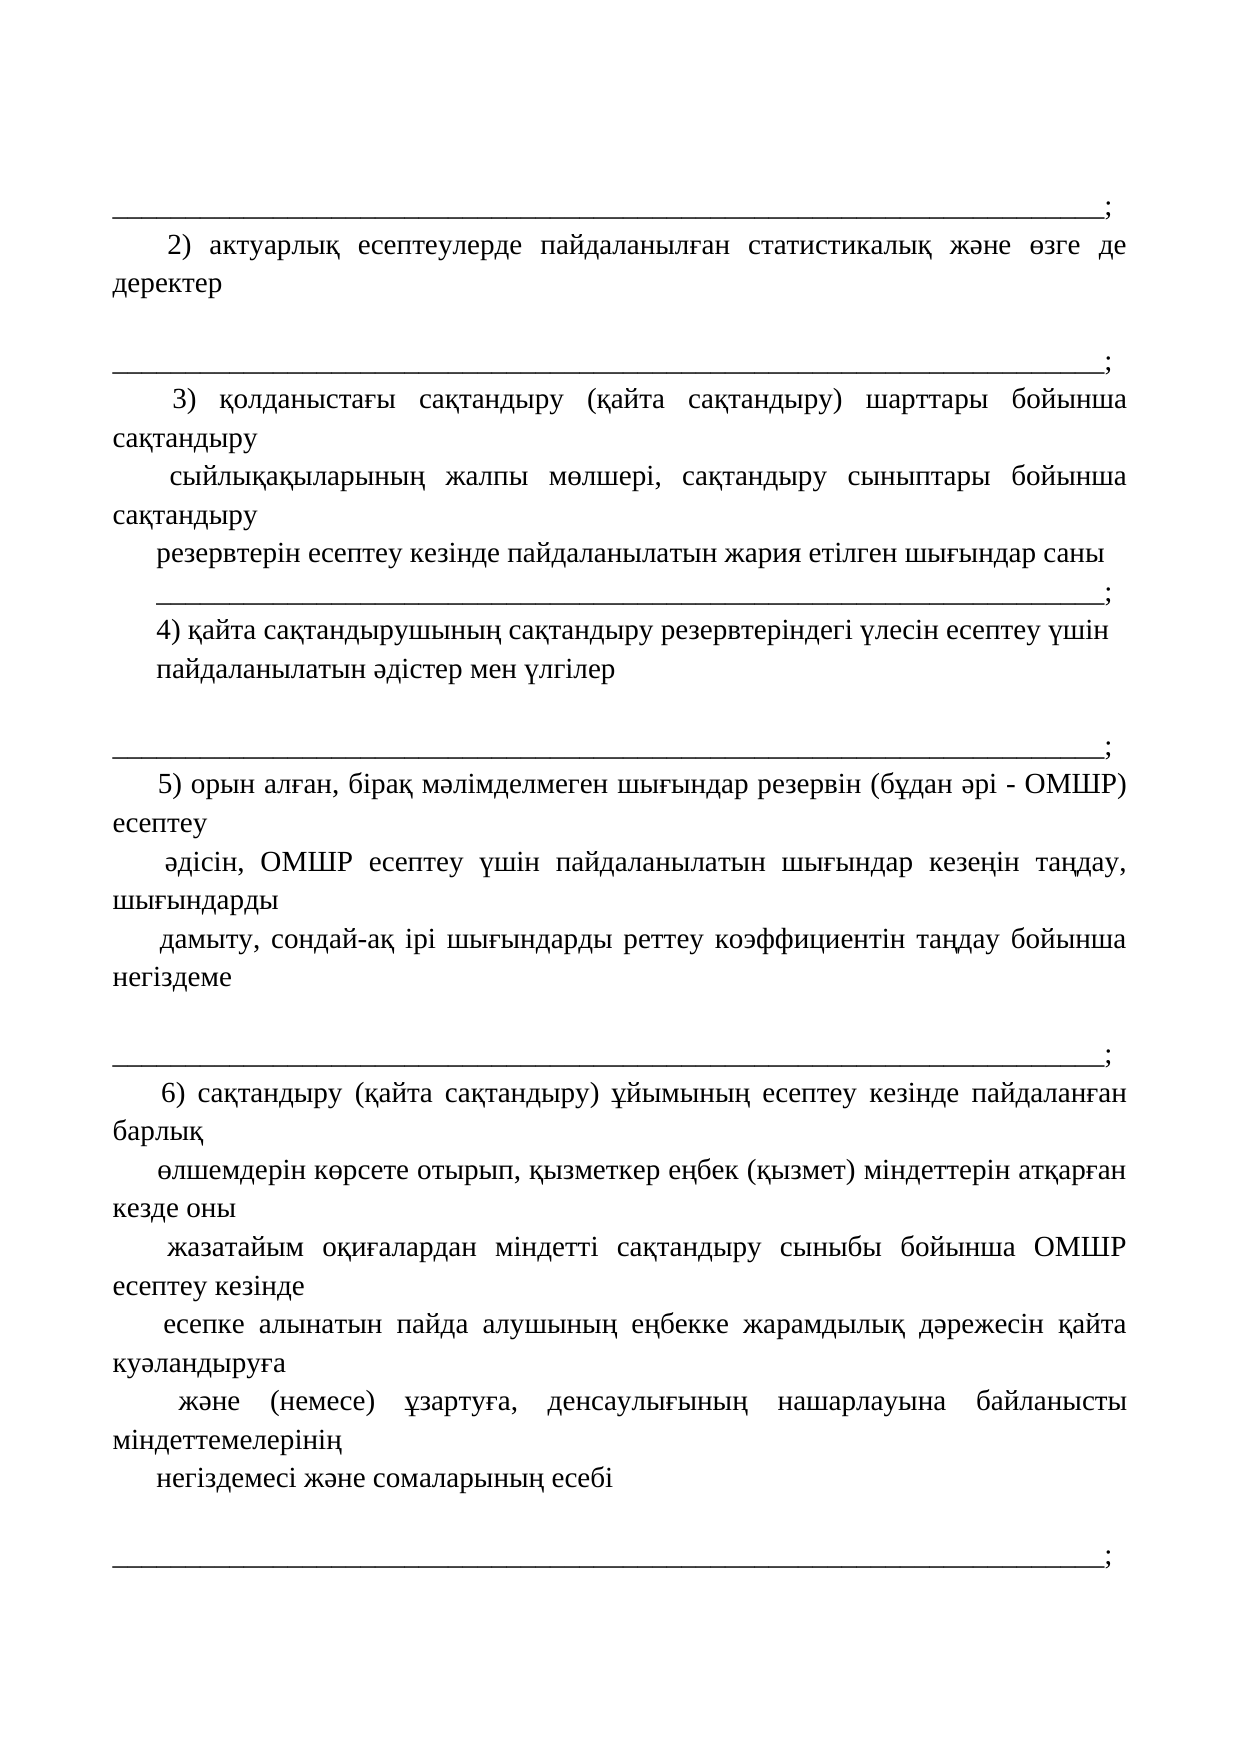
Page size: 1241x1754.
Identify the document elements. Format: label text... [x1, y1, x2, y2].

text дамыту, сондай-ақ ірі шығындарды реттеу коэффициентін таңдау бойынша негіздеме [112, 921, 1128, 993]
text 3) қолданыстағы сақтандыру (қайта сақтандыру) шарттары бойынша сақтандыру [112, 381, 1128, 453]
text және (немесе) ұзартуға, денсаулығының нашарлауына байланысты міндеттемелерінің [112, 1383, 1128, 1455]
text ____________________________________________________________________; [112, 1499, 1128, 1571]
text резервтерін есептеу кезінде пайдаланылатын жария етілген шығындар саны [112, 535, 1128, 569]
text өлшемдерін көрсете отырып, қызметкер еңбек (қызмет) міндеттерін атқарған кезде оны [112, 1152, 1128, 1224]
text 5) орын алған, бірақ мәлімделмеген шығындар резервін (бұдан әрі - ОМШР) есептеу [112, 767, 1128, 839]
text пайдаланылатын әдістер мен үлгілер [112, 651, 1128, 684]
text сыйлықақыларының жалпы мөлшері, сақтандыру сыныптары бойынша сақтандыру [112, 458, 1128, 530]
text жазатайым оқиғалардан міндетті сақтандыру сыныбы бойынша ОМШР есептеу кезінде [112, 1229, 1128, 1301]
text ____________________________________________________________________; [112, 304, 1128, 376]
text әдісін, ОМШР есептеу үшін пайдаланылатын шығындар кезеңін таңдау, шығындарды [112, 844, 1128, 916]
text 2) актуарлық есептеулерде пайдаланылған статистикалық және өзге де деректер [112, 227, 1128, 299]
text есепке алынатын пайда алушының еңбекке жарамдылық дәрежесін қайта куәландыруға [112, 1306, 1128, 1378]
text 6) сақтандыру (қайта сақтандыру) ұйымының есептеу кезінде пайдаланған барлық [112, 1075, 1128, 1147]
text _________________________________________________________________; [112, 574, 1128, 607]
text негіздемесі және сомаларының есебі [112, 1460, 1128, 1494]
text 4) қайта сақтандырушының сақтандыру резервтеріндегі үлесін есептеу үшін [112, 612, 1128, 646]
text ____________________________________________________________________; [112, 689, 1128, 762]
text ____________________________________________________________________; [112, 998, 1128, 1070]
text ____________________________________________________________________; [112, 150, 1128, 222]
